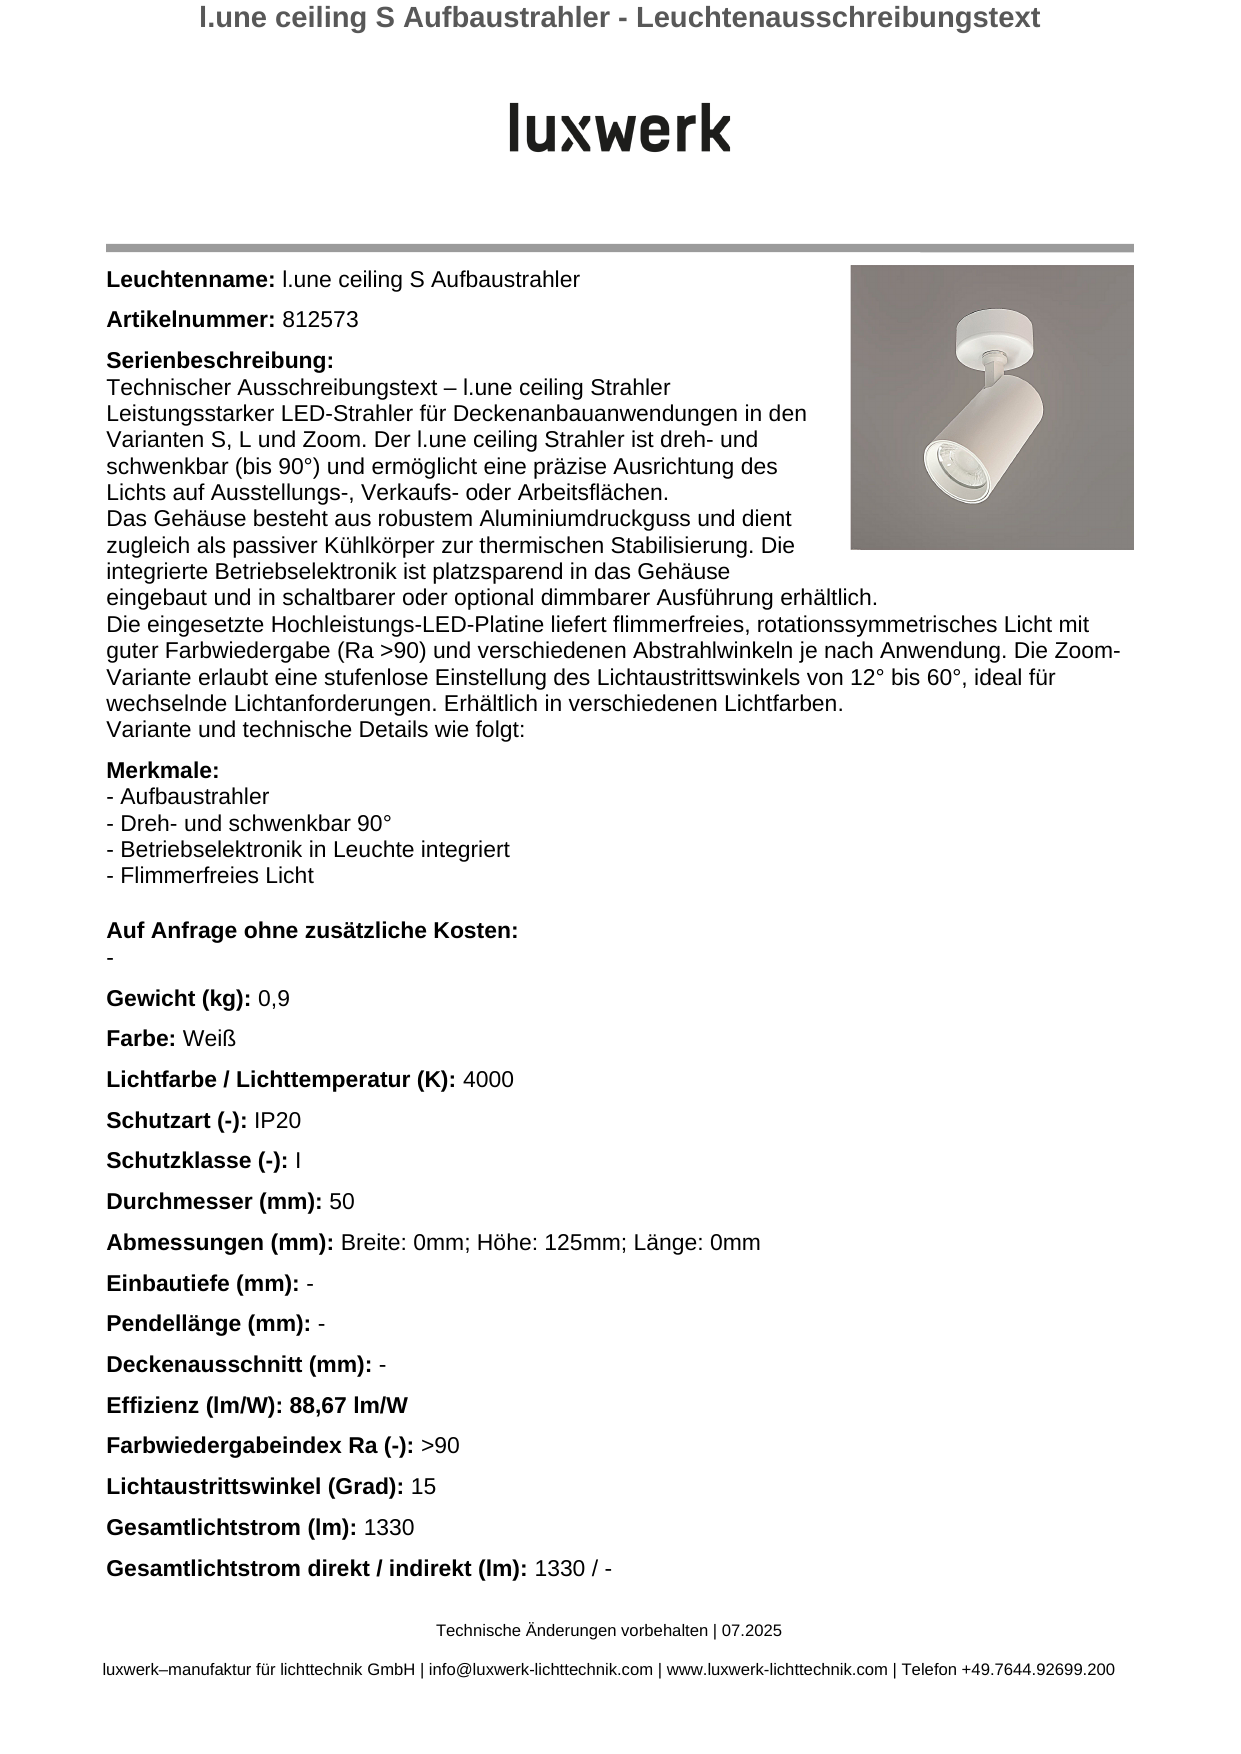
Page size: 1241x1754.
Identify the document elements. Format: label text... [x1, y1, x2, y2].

text - Betriebselektronik in Leuchte integriert [106, 836, 1134, 862]
text Leistungsstarker LED-Strahler für Deckenanbauanwendungen in den Varianten S, L und Zoom. Der l.une ceiling Strahler ist dreh- und schwenkbar (bis 90°) und ermöglicht eine präzise Ausrichtung des Lichts auf Ausstellungs-, Verkaufs- oder Arbeitsflächen. [106, 400, 850, 505]
text - Dreh- und schwenkbar 90° [106, 809, 1134, 836]
text - Flimmerfreies Licht [106, 862, 1134, 889]
text Leuchtenname: l.une ceiling S Aufbaustrahler Artikelnummer: 812573 Serienbeschreibung: Technischer Ausschreibungstext – l.une ceiling Strahler [106, 266, 850, 400]
text Das Gehäuse besteht aus robustem Aluminiumdruckguss und dient zugleich als passiver Kühlkörper zur thermischen Stabilisierung. Die integrierte Betriebselektronik ist platzsparend in das Gehäuse eingebaut und in schaltbarer oder optional dimmbarer Ausführung erhältlich. [106, 505, 1134, 611]
text Die eingesetzte Hochleistungs-LED-Platine liefert flimmerfreies, rotationssymmetrisches Licht mit guter Farbwiedergabe (Ra >90) und verschiedenen Abstrahlwinkeln je nach Anwendung. Die Zoom-Variante erlaubt eine stufenlose Einstellung des Lichtaustrittswinkels von 12° bis 60°, ideal für wechselnde Lichtanforderungen. Erhältlich in verschiedenen Lichtfarben. [106, 611, 1134, 716]
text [106, 889, 1134, 1595]
text Variante und technische Details wie folgt: Merkmale: - Aufbaustrahler [106, 716, 1134, 809]
